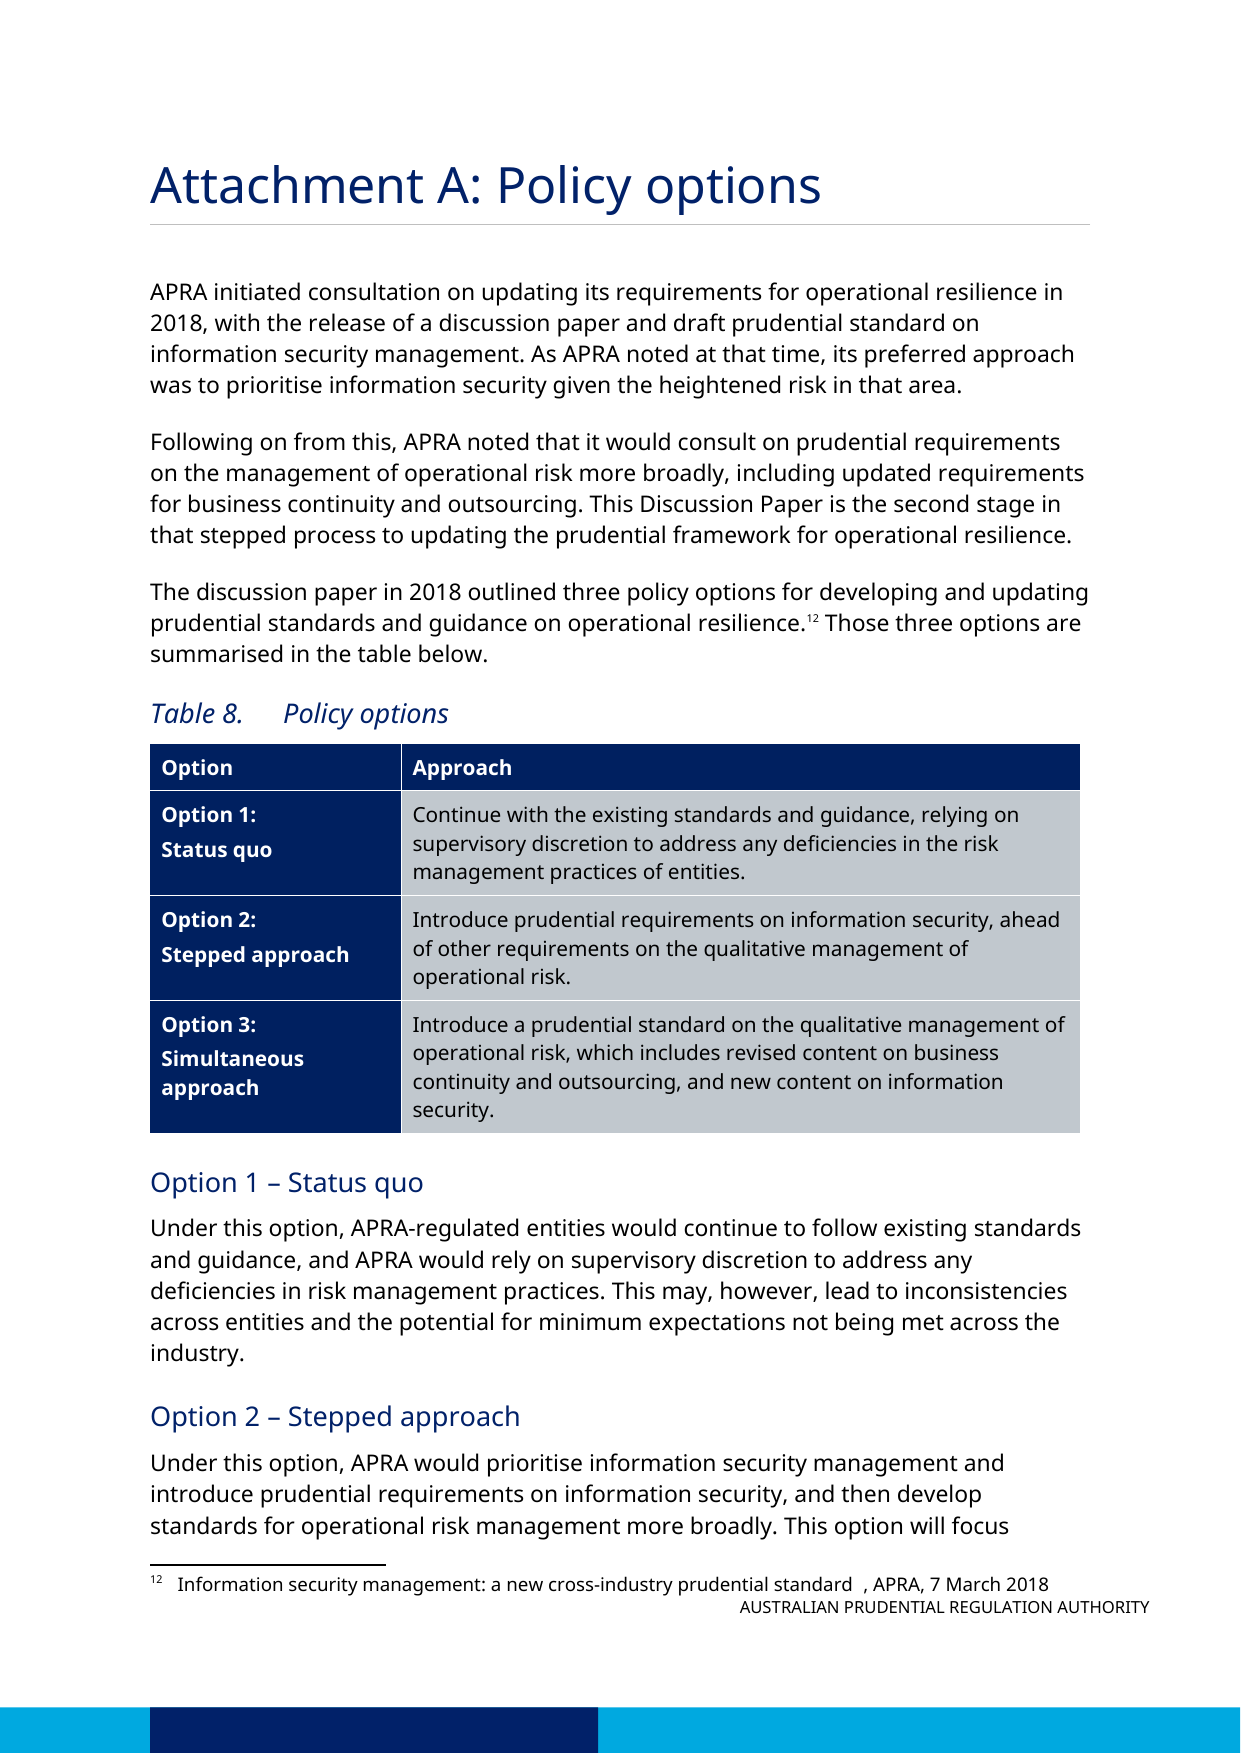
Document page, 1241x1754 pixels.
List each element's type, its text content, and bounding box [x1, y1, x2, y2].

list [150, 1447, 1090, 1541]
list The discussion paper in 2018 outlined three policy options for developing and updating prudential standards and guidance on operational resilience. Those three options are summarised in the table below. [150, 575, 1090, 669]
table_header Option [150, 744, 401, 790]
table_cell Introduce a prudential standard on the qualitative management of operational risk, which includes revised content on business continuity and outsourcing, and new content on information security. [402, 1001, 1080, 1133]
subtitle Option 1 – Status quo [150, 1163, 1090, 1200]
list Under this option, APRA-regulated entities would continue to follow existing standards and guidance, and APRA would rely on supervisory discretion to address any deficiencies in risk management practices. This may, however, lead to inconsistencies across entities and the potential for minimum expectations not being met across the industry. [150, 1212, 1090, 1369]
list APRA initiated consultation on updating its requirements for operational resilience in 2018, with the release of a discussion paper and draft prudential standard on information security management. As APRA noted at that time, its preferred approach was to prioritise information security given the heightened risk in that area. [150, 275, 1090, 400]
table_cell Option 1: Status quo [150, 791, 401, 895]
table_cell Option 3: Simultaneous approach [150, 1001, 401, 1133]
list Following on from this, APRA noted that it would consult on prudential requirements on the management of operational risk more broadly, including updated requirements for business continuity and outsourcing. This Discussion Paper is the second stage in that stepped process to updating the prudential framework for operational resilience. [150, 425, 1090, 550]
table_header Approach [402, 744, 1080, 790]
subtitle Policy options [150, 694, 1090, 731]
table_cell Option 2: Stepped approach [150, 896, 401, 1000]
subtitle Option 2 – Stepped approach [150, 1398, 1090, 1435]
table_cell Continue with the existing standards and guidance, relying on supervisory discretion to address any deficiencies in the risk management practices of entities. [402, 791, 1080, 895]
table_cell Introduce prudential requirements on information security, ahead of other requirements on the qualitative management of operational risk. [402, 896, 1080, 1000]
subtitle Policy options [150, 150, 1090, 224]
